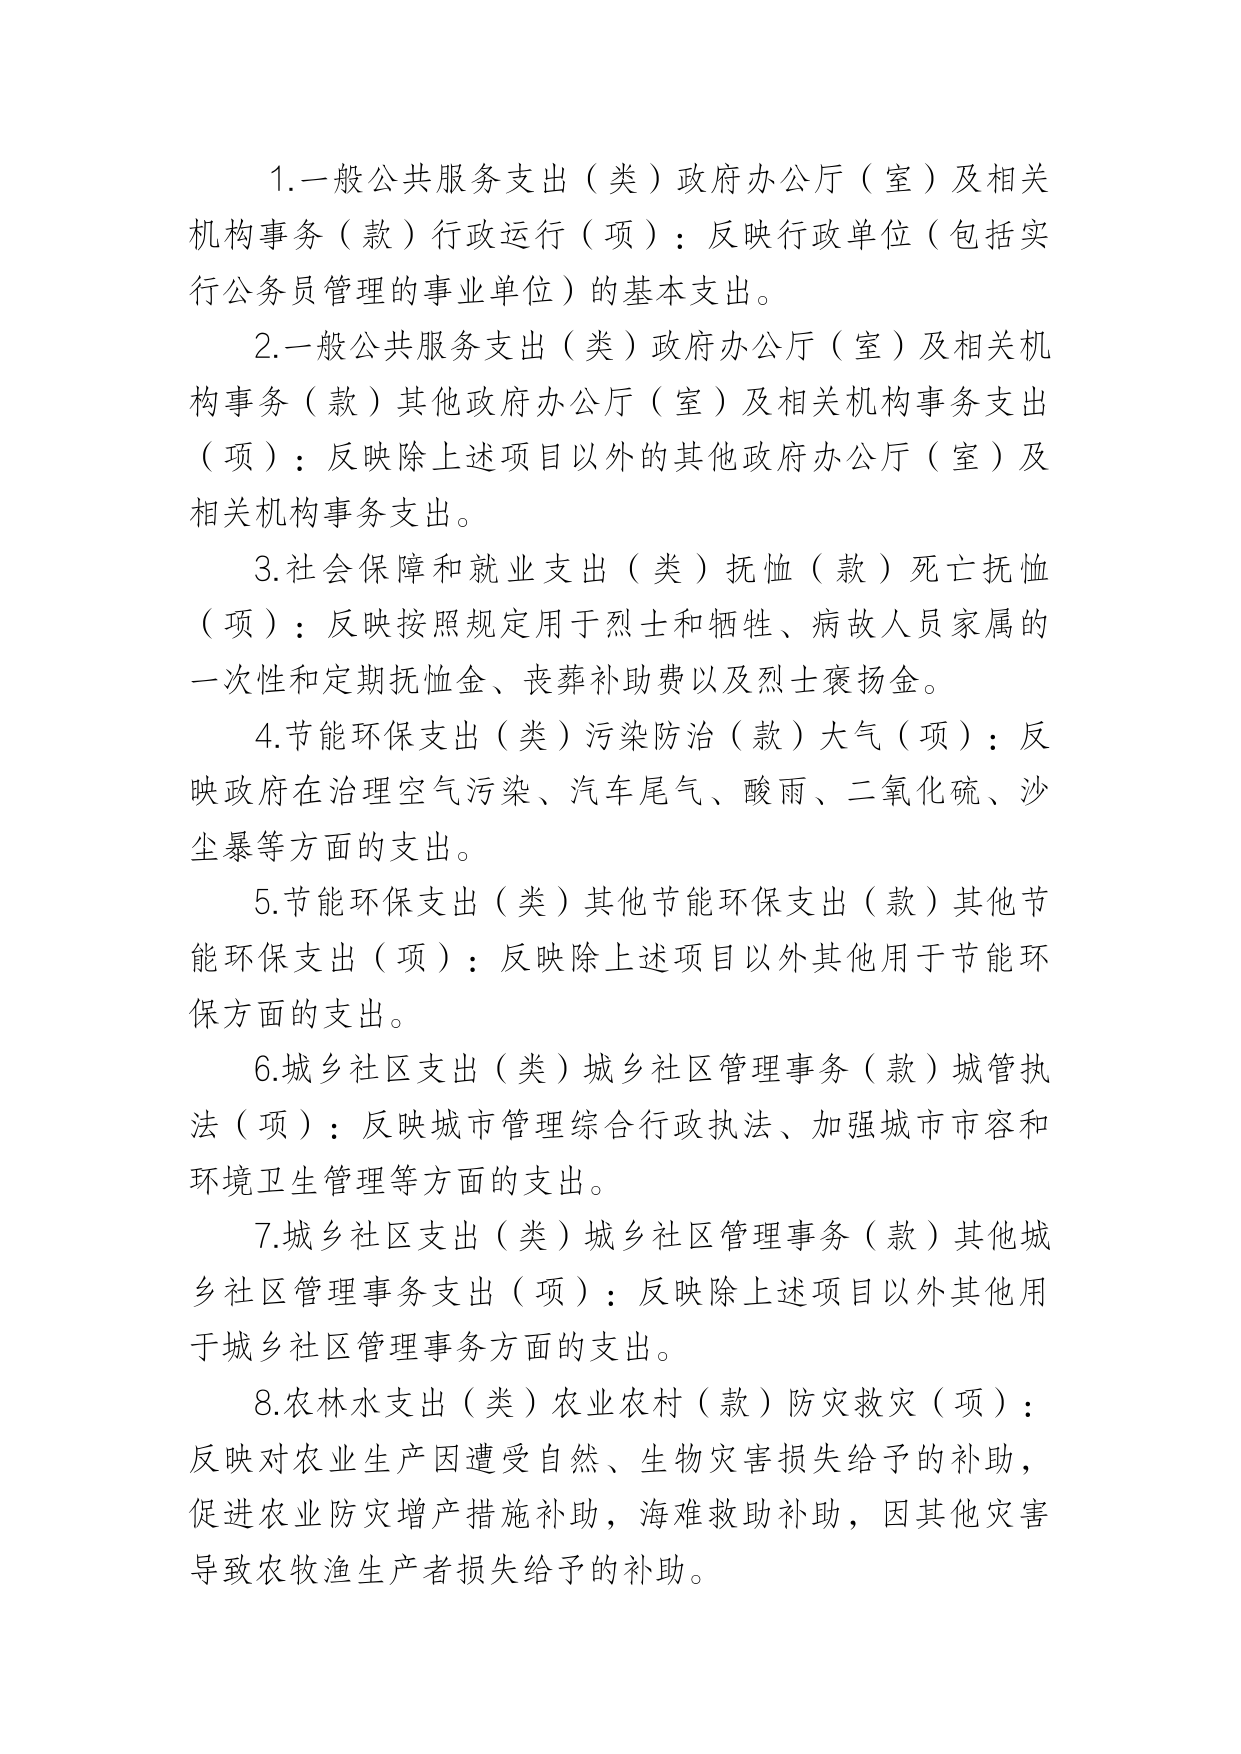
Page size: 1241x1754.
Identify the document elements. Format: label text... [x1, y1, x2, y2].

text 8.农林水支出（类）农业农村（款）防灾救灾（项）：反映对农业生产因遭受自然、生物灾害损失给予的补助，促进农业防灾增产措施补助，海难救助补助，因其他灾害导致农牧渔生产者损失给予的补助。 [187, 1386, 1053, 1590]
text 6.城乡社区支出（类）城乡社区管理事务（款）城管执法（项）：反映城市管理综合行政执法、加强城市市容和环境卫生管理等方面的支出。 [187, 1052, 1053, 1200]
text 4.节能环保支出（类）污染防治（款）大气（项）：反映政府在治理空气污染、汽车尾气、酸雨、二氧化硫、沙尘暴等方面的支出。 [187, 718, 1053, 867]
text 7.城乡社区支出（类）城乡社区管理事务（款）其他城乡社区管理事务支出（项）：反映除上述项目以外其他用于城乡社区管理事务方面的支出。 [187, 1219, 1053, 1367]
text 1.一般公共服务支出（类）政府办公厅（室）及相关机构事务（款）行政运行（项）：反映行政单位（包括实行公务员管理的事业单位）的基本支出。 [187, 162, 1053, 310]
text 5.节能环保支出（类）其他节能环保支出（款）其他节能环保支出（项）：反映除上述项目以外其他用于节能环保方面的支出。 [187, 885, 1053, 1033]
text 3.社会保障和就业支出（类）抚恤（款）死亡抚恤（项）：反映按照规定用于烈士和牺牲、病故人员家属的一次性和定期抚恤金、丧葬补助费以及烈士褒扬金。 [187, 551, 1053, 700]
text 2.一般公共服务支出（类）政府办公厅（室）及相关机构事务（款）其他政府办公厅（室）及相关机构事务支出（项）：反映除上述项目以外的其他政府办公厅（室）及相关机构事务支出。 [187, 329, 1053, 533]
